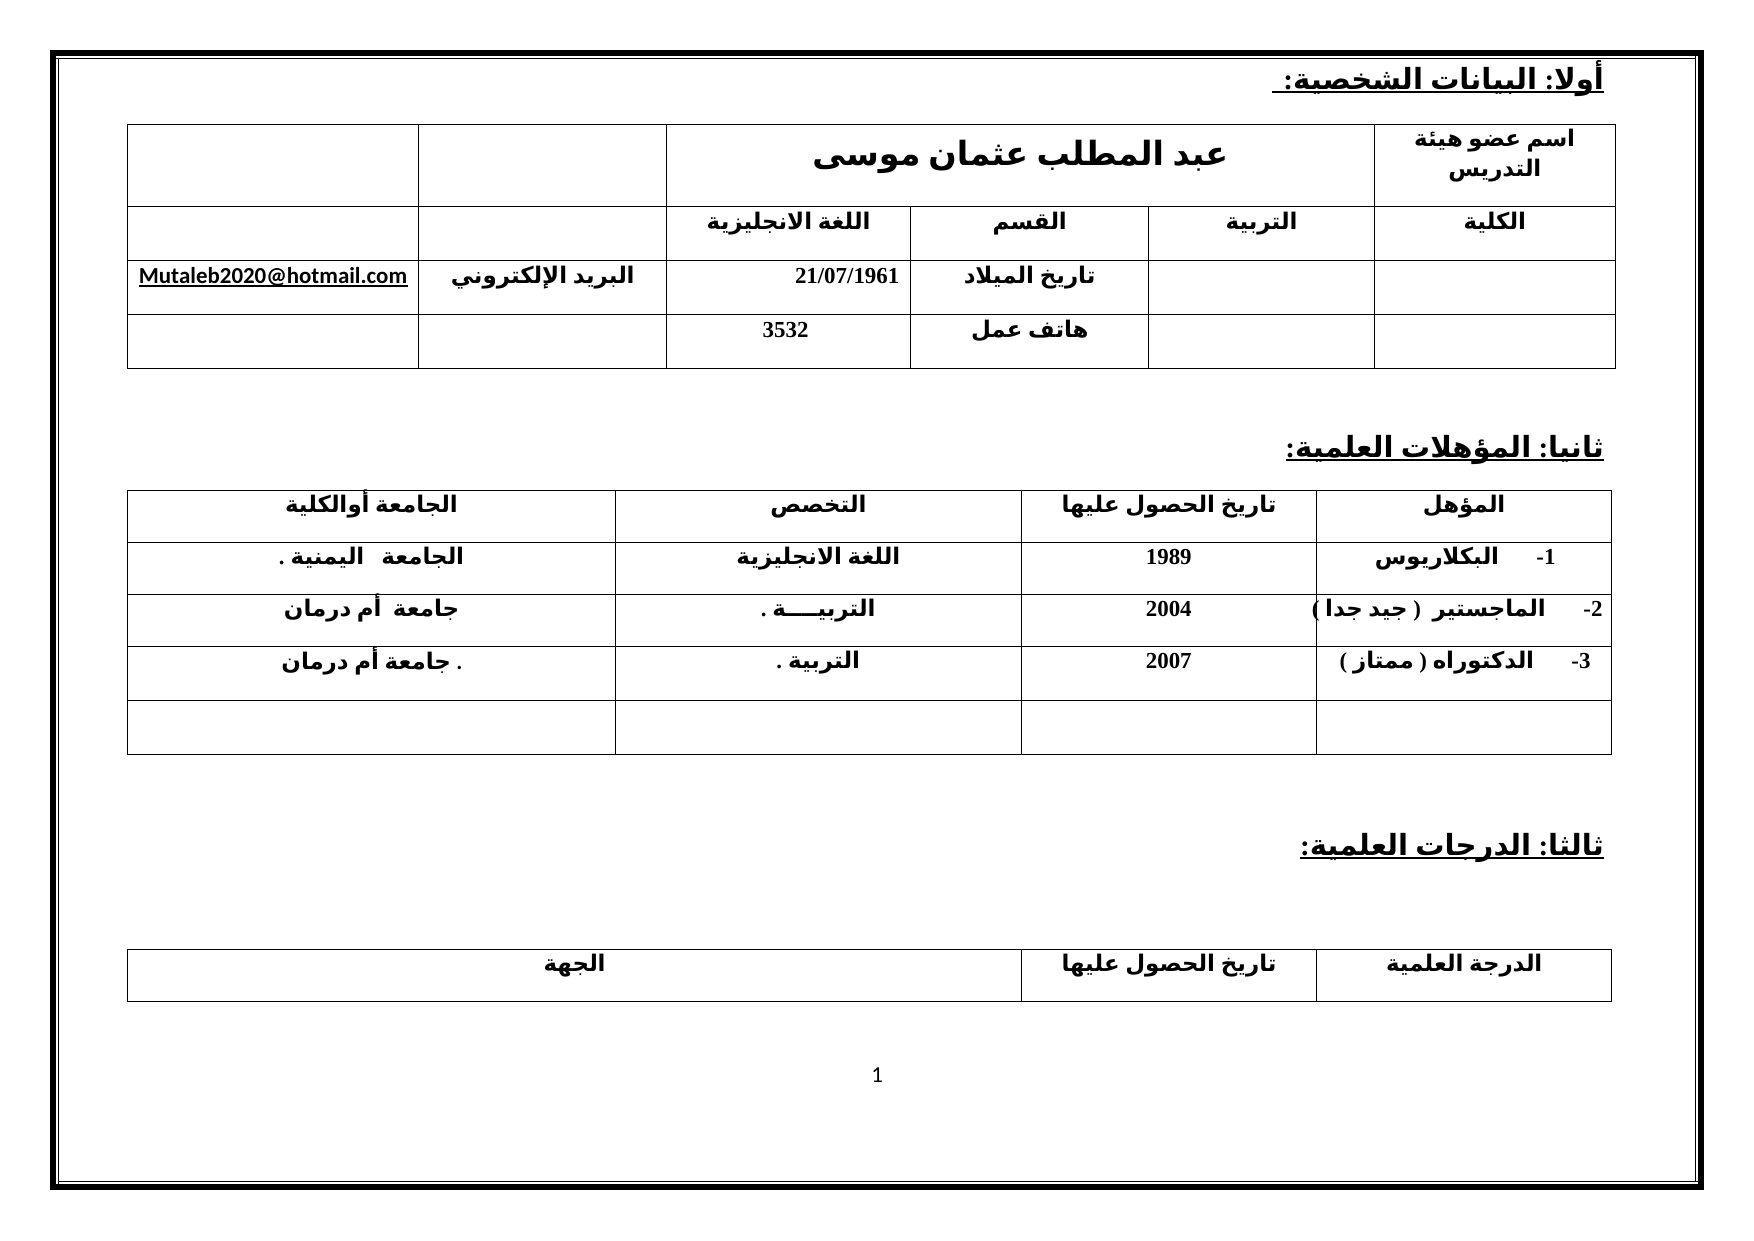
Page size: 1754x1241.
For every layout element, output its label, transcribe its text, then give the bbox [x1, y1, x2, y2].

table_cell القسم [911, 207, 1148, 260]
table_header الدرجة العلمية [1317, 950, 1611, 1001]
table_header المؤهل [1317, 491, 1611, 542]
table_cell 2007 [1022, 647, 1316, 700]
table_cell التربيــــة . [616, 595, 1021, 646]
table_header التخصص [616, 491, 1021, 542]
table_cell [1317, 701, 1611, 753]
table_cell Mutaleb2020@hotmail.com [128, 261, 418, 314]
table_cell جامعة أم درمان . [128, 647, 615, 700]
text ثانيا: المؤهلات العلمية: [150, 430, 1604, 464]
table_cell الكلية [1375, 207, 1615, 260]
table_cell هاتف عمل [911, 315, 1148, 367]
table_cell [1149, 261, 1374, 314]
table_cell [128, 315, 418, 367]
table_cell [616, 701, 1021, 753]
table_cell الجامعة اليمنية . [128, 543, 615, 594]
table_cell الدكتوراه ( ممتاز ) [1317, 647, 1611, 700]
table_cell [1375, 315, 1615, 367]
table_cell تاريخ الميلاد [911, 261, 1148, 314]
table_header عبد المطلب عثمان موسى [667, 125, 1374, 206]
table_cell 1989 [1022, 543, 1316, 594]
table_cell [1149, 315, 1374, 367]
table_cell اللغة الانجليزية [667, 207, 910, 260]
table_header اسم عضو هيئة التدريس [1375, 125, 1615, 206]
table_cell 2004 [1022, 595, 1316, 646]
text أولا: البيانات الشخصية: [150, 62, 1604, 95]
table_cell [1375, 261, 1615, 314]
table_header [419, 125, 666, 206]
table_header [128, 125, 418, 206]
table_header الجامعة أوالكلية [128, 491, 615, 542]
table_cell البكلاريوس [1317, 543, 1611, 594]
table_cell البريد الإلكتروني [419, 261, 666, 314]
table_cell 3532 [667, 315, 910, 367]
table_header تاريخ الحصول عليها [1022, 491, 1316, 542]
table_cell الماجستير ( جيد جدا ) [1317, 595, 1611, 646]
table_cell 21/07/1961 [667, 261, 910, 314]
table_cell جامعة أم درمان [128, 595, 615, 646]
text ثالثا: الدرجات العلمية: [150, 828, 1604, 862]
table_cell التربية . [616, 647, 1021, 700]
table_cell اللغة الانجليزية [616, 543, 1021, 594]
table_cell [419, 315, 666, 367]
table_cell [128, 207, 418, 260]
table_header تاريخ الحصول عليها [1022, 950, 1316, 1001]
table_header الجهة [128, 950, 1021, 1001]
table_cell [128, 701, 615, 753]
table_cell [1022, 701, 1316, 753]
table_cell التربية [1149, 207, 1374, 260]
table_cell [419, 207, 666, 260]
